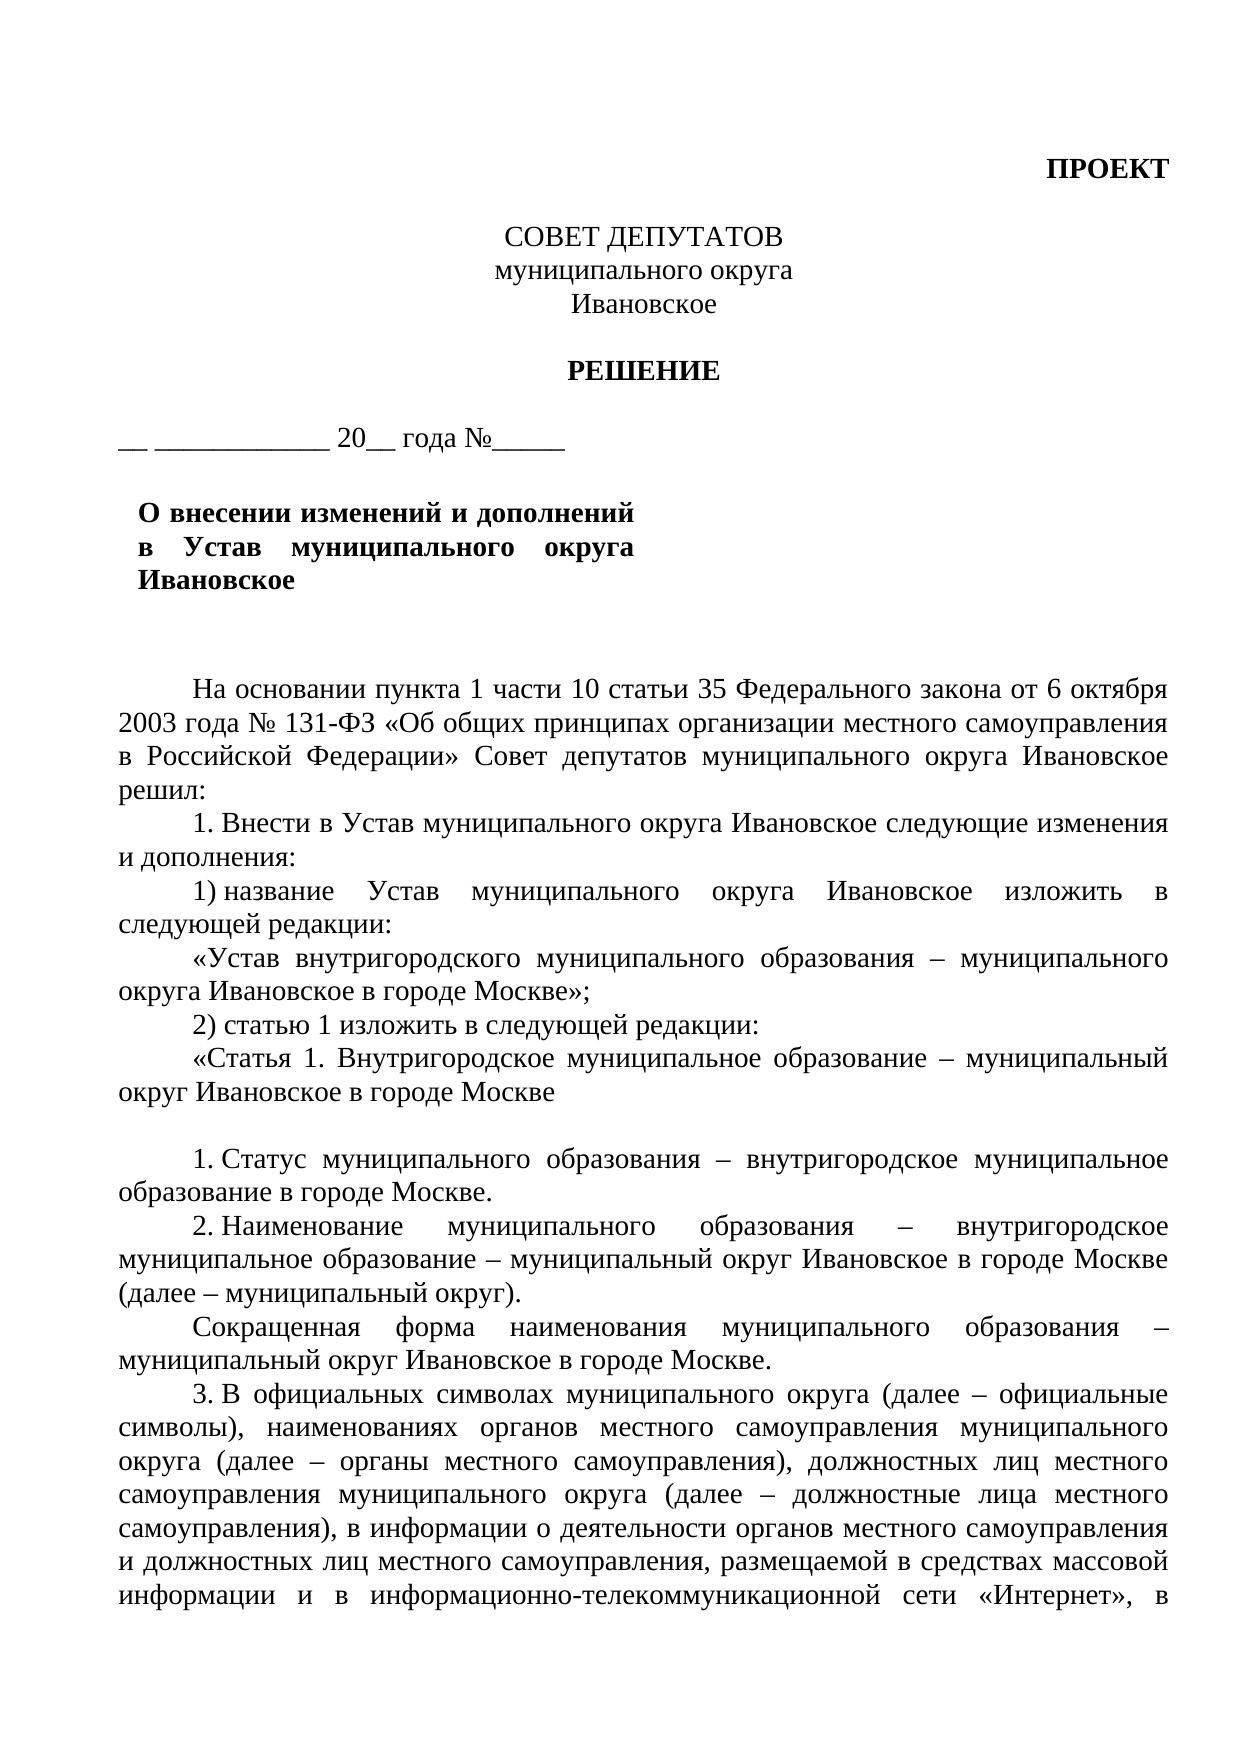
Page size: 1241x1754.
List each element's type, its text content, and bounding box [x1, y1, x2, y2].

text __ ____________ 20__ года №_____ [118, 420, 1169, 453]
text ПРОЕКТ [118, 152, 1169, 185]
text 1. Внести в Устав муниципального округа Ивановское следующие изменения и дополнения: [118, 806, 1169, 873]
text муниципального округа [118, 252, 1169, 286]
text 1) название Устав муниципального округа Ивановское изложить в следующей редакции: [118, 873, 1169, 940]
text «Статья 1. Внутригородское муниципальное образование – муниципальный округ Ивановское в городе Москве [118, 1040, 1169, 1107]
text Сокращенная форма наименования муниципального образования – муниципальный округ Ивановское в городе Москве. [118, 1309, 1169, 1376]
text Ивановское [118, 286, 1169, 319]
text 2. Наименование муниципального образования – внутригородское муниципальное образование – муниципальный округ Ивановское в городе Москве (далее – муниципальный округ). [118, 1208, 1169, 1309]
text СОВЕТ ДЕПУТАТОВ [118, 219, 1169, 252]
text На основании пункта 1 части 10 статьи 35 Федерального закона от 6 октября 2003 года № 131-ФЗ «Об общих принципах организации местного самоуправления в Российской Федерации» Совет депутатов муниципального округа Ивановское решил: [118, 671, 1169, 806]
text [118, 1376, 1169, 1611]
text 1. Статус муниципального образования – внутригородское муниципальное образование в городе Москве. [118, 1141, 1169, 1208]
text РЕШЕНИЕ [118, 353, 1169, 386]
text «Устав внутригородского муниципального образования – муниципального округа Ивановское в городе Москве»; [118, 940, 1169, 1007]
table_header О внесении изменений и дополнений в Устав муниципального округа Ивановское [129, 487, 643, 604]
text 2) статью 1 изложить в следующей редакции: [118, 1007, 1169, 1040]
